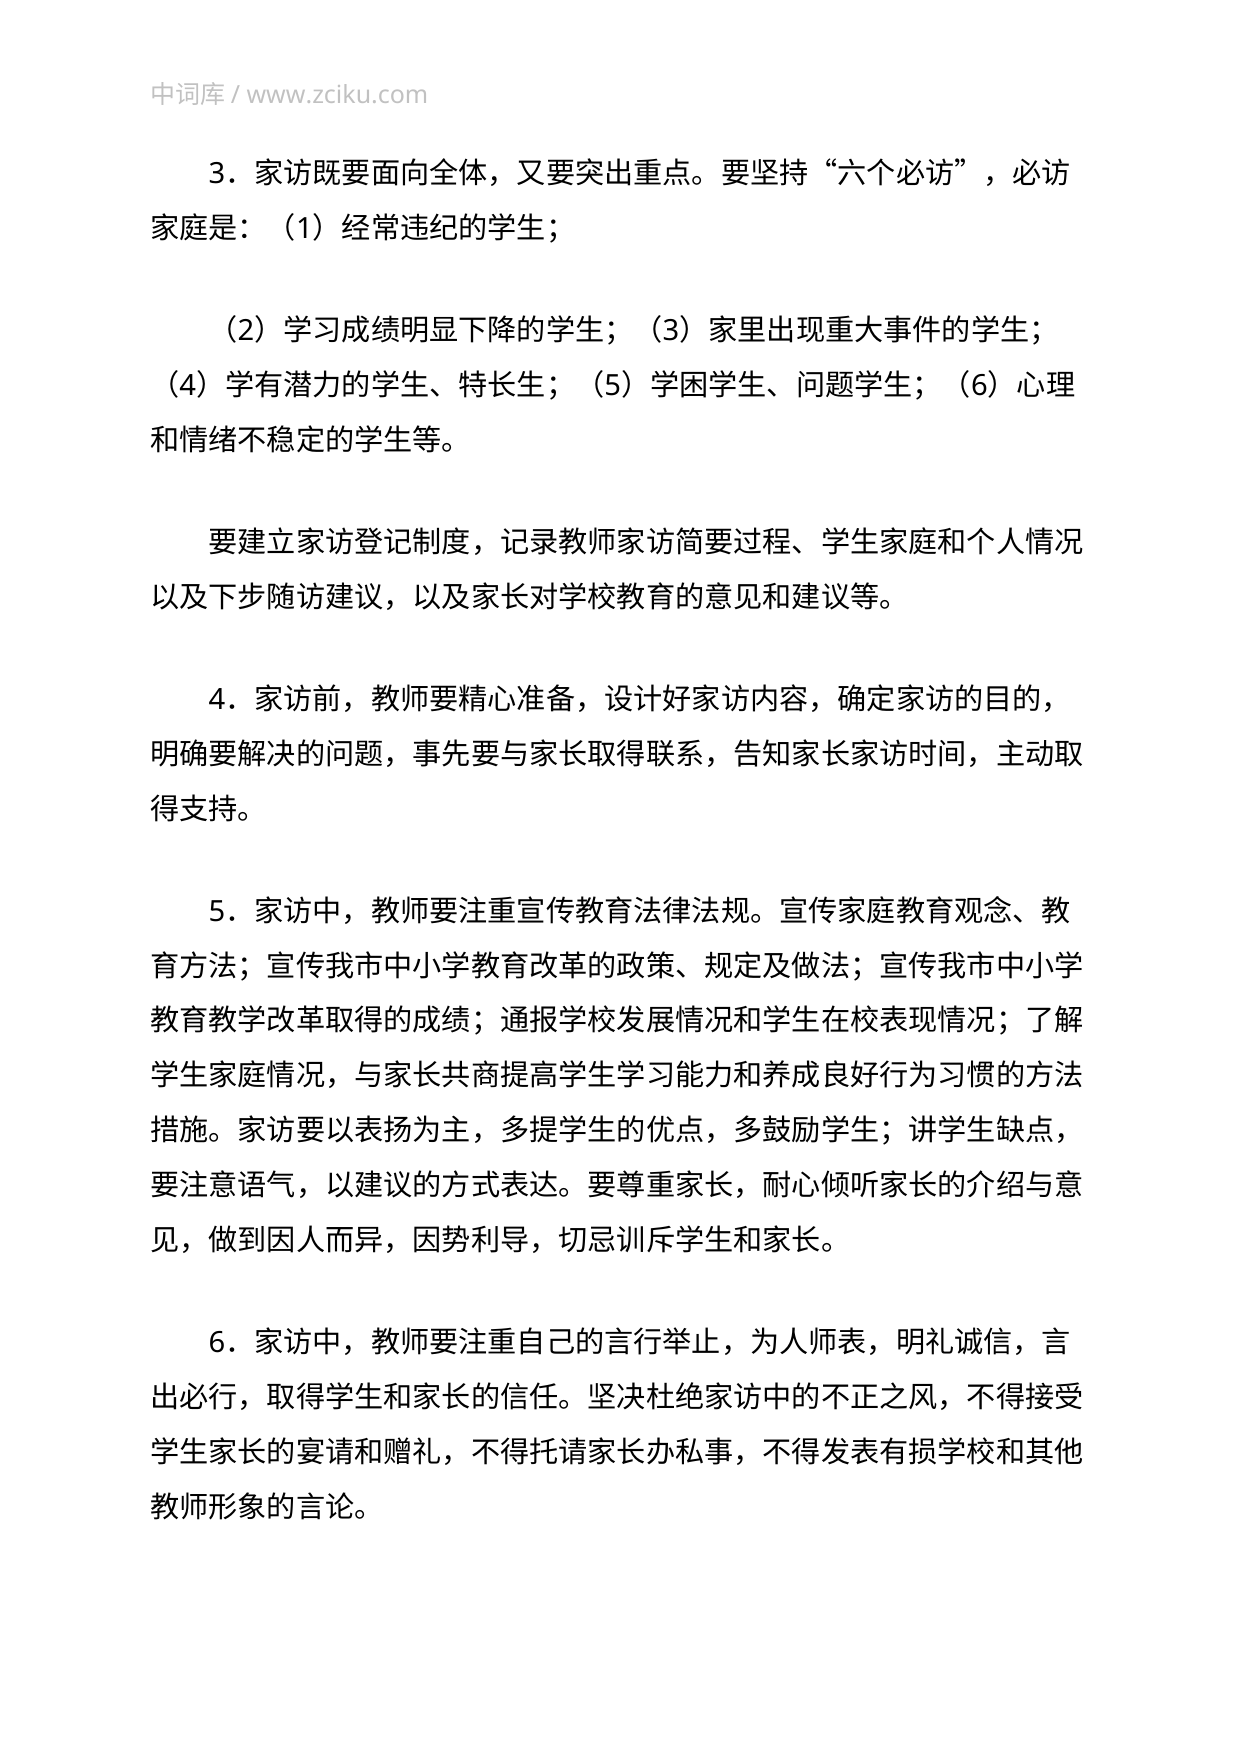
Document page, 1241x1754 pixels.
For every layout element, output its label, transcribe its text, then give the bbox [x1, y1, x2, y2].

text 5．家访中，教师要注重宣传教育法律法规。宣传家庭教育观念、教育方法；宣传我市中小学教育改革的政策、规定及做法；宣传我市中小学教育教学改革取得的成绩；通报学校发展情况和学生在校表现情况；了解学生家庭情况，与家长共商提高学生学习能力和养成良好行为习惯的方法措施。家访要以表扬为主，多提学生的优点，多鼓励学生；讲学生缺点，要注意语气，以建议的方式表达。要尊重家长，耐心倾听家长的介绍与意见，做到因人而异，因势利导，切忌训斥学生和家长。 [150, 887, 1090, 1259]
text 3．家访既要面向全体，又要突出重点。要坚持“六个必访”，必访家庭是：（1）经常违纪的学生； [150, 150, 1090, 247]
text （2）学习成绩明显下降的学生；（3）家里出现重大事件的学生；（4）学有潜力的学生、特长生；（5）学困学生、问题学生；（6）心理和情绪不稳定的学生等。 [150, 307, 1090, 459]
text 6．家访中，教师要注重自己的言行举止，为人师表，明礼诚信，言出必行，取得学生和家长的信任。坚决杜绝家访中的不正之风，不得接受学生家长的宴请和赠礼，不得托请家长办私事，不得发表有损学校和其他教师形象的言论。 [150, 1318, 1090, 1525]
text 要建立家访登记制度，记录教师家访简要过程、学生家庭和个人情况以及下步随访建议，以及家长对学校教育的意见和建议等。 [150, 519, 1090, 616]
text 4．家访前，教师要精心准备，设计好家访内容，确定家访的目的，明确要解决的问题，事先要与家长取得联系，告知家长家访时间，主动取得支持。 [150, 675, 1090, 828]
